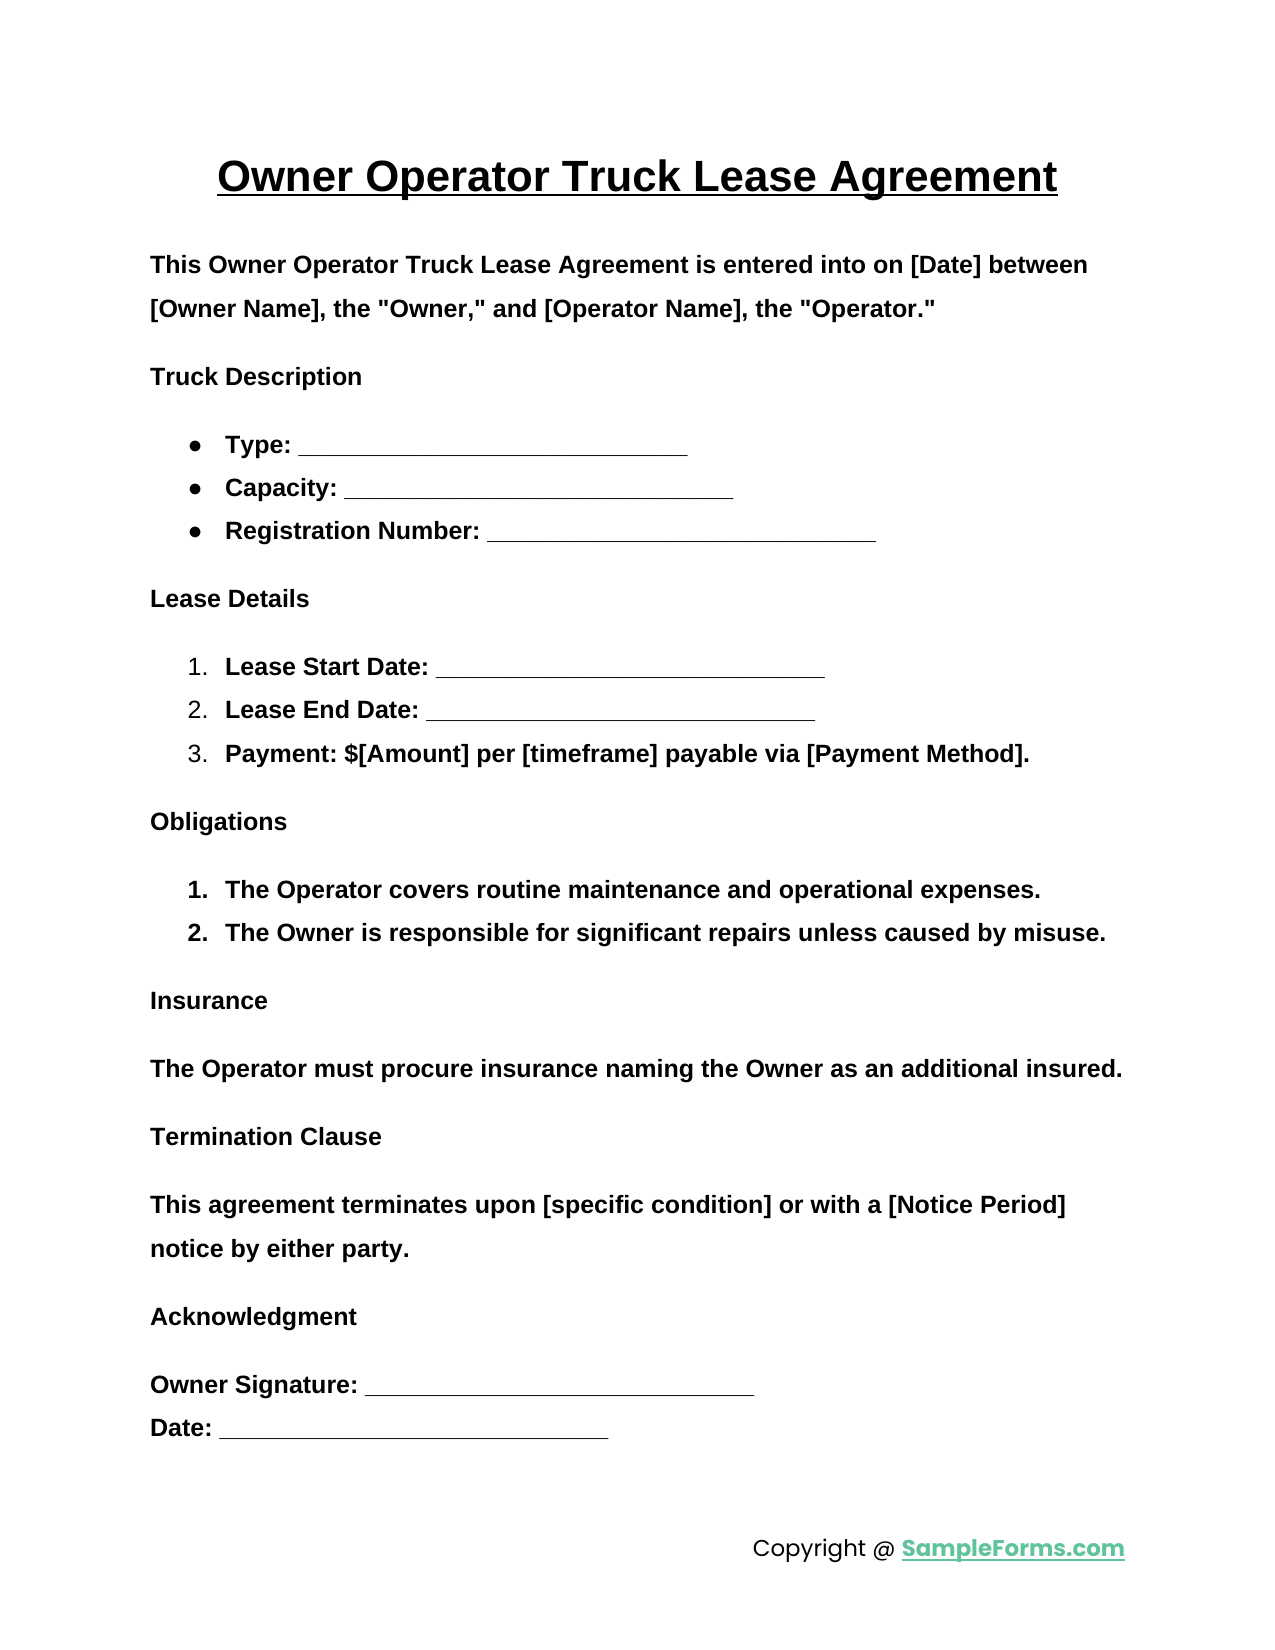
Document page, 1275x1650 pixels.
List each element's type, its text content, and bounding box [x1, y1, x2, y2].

subtitle Termination Clause [150, 1122, 1125, 1151]
subtitle Lease Details [150, 584, 1125, 613]
list Type: ____________________________ [187, 430, 1125, 458]
text Owner Signature: ____________________________ Date: ____________________________ [150, 1370, 1125, 1442]
text This agreement terminates upon [specific condition] or with a [Notice Period] notice by either party. [150, 1190, 1125, 1262]
list Registration Number: ____________________________ [187, 516, 1125, 545]
text This Owner Operator Truck Lease Agreement is entered into on [Date] between [Owner Name], the "Owner," and [Operator Name], the "Operator." [150, 250, 1125, 322]
text The Operator must procure insurance naming the Owner as an additional insured. [150, 1054, 1125, 1083]
subtitle Truck Description [150, 362, 1125, 390]
list Payment: $[Amount] per [timeframe] payable via [Payment Method]. [187, 738, 1125, 767]
list Lease Start Date: ____________________________ [187, 652, 1125, 681]
text Owner Operator Truck Lease Agreement [150, 150, 1125, 200]
subtitle Acknowledgment [150, 1302, 1125, 1330]
list The Owner is responsible for significant repairs unless caused by misuse. [187, 918, 1125, 947]
subtitle Insurance [150, 986, 1125, 1015]
subtitle Obligations [150, 807, 1125, 835]
list Capacity: ____________________________ [187, 473, 1125, 502]
list Lease End Date: ____________________________ [187, 695, 1125, 724]
list The Operator covers routine maintenance and operational expenses. [187, 875, 1125, 903]
